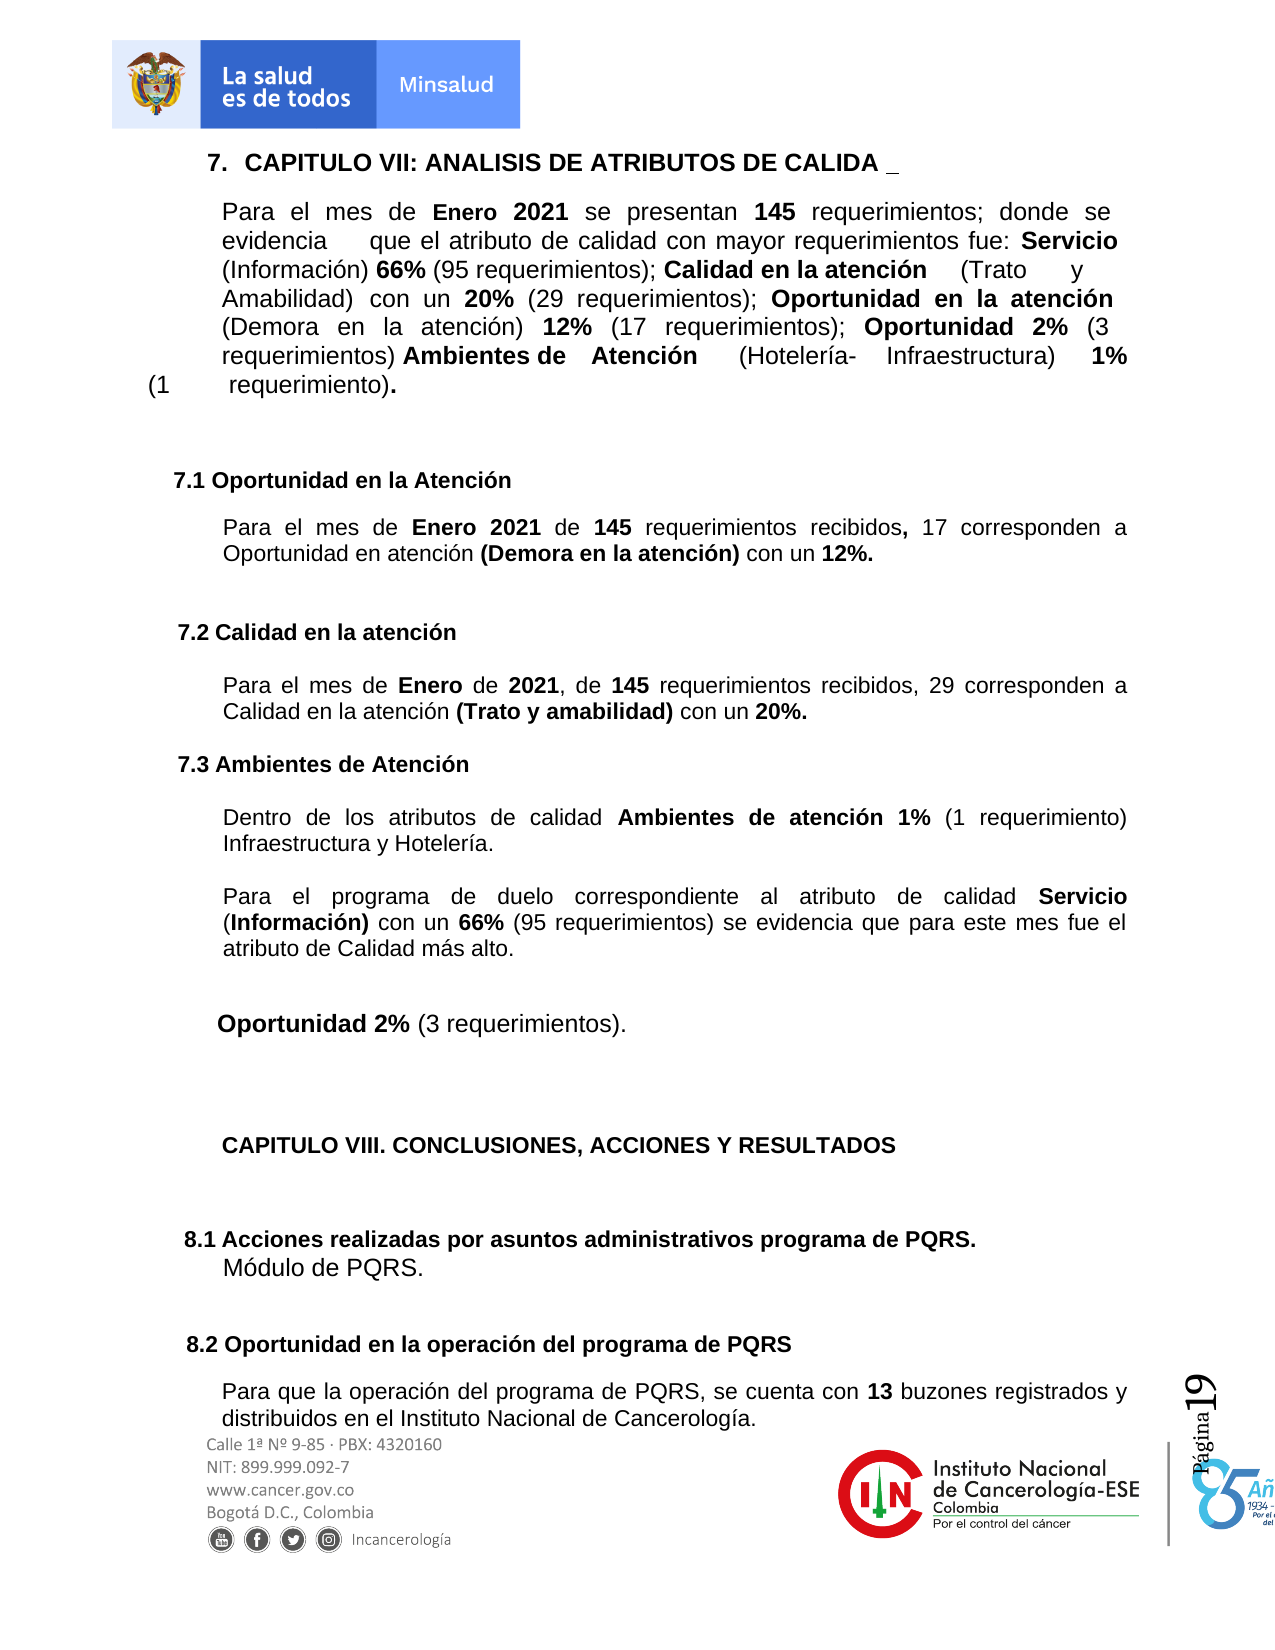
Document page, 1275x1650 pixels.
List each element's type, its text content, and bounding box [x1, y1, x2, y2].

list Para el mes de Enero de 2021, de 145 requerimientos recibidos, 29 corresponden a Calidad en la atención (Trato y amabilidad) con un 20%. [223, 672, 1127, 724]
text Para el mes de Enero 2021 se presentan 145 requerimientos; donde se evidencia que el atributo de calidad con mayor requerimientos fue: Servicio (Información) 66% (95 requerimientos); Calidad en la atención (Trato y Amabilidad) con un 20% (29 requerimientos); Oportunidad en la atención (Demora en la atención) 12% (17 requerimientos); Oportunidad 2% (3 requerimientos) Ambientes de Atención (Hotelería- Infraestructura) 1% (1 requerimiento). [148, 197, 1127, 398]
text Para que la operación del programa de PQRS, se cuenta con 13 buzones registrados y distribuidos en el Instituto Nacional de Cancerología. [222, 1378, 1127, 1431]
text Oportunidad 2% (3 requerimientos). [148, 1009, 1127, 1038]
list Módulo de PQRS. [223, 1253, 1127, 1282]
list CAPITULO VII: ANALISIS DE ATRIBUTOS DE CALIDA [207, 148, 1127, 176]
picture [112, 0, 1275, 1612]
subtitle Acciones realizadas por asuntos administrativos programa de PQRS. [184, 1226, 1127, 1253]
list Para el programa de duelo correspondiente al atributo de calidad Servicio (Información) con un 66% (95 requerimientos) se evidencia que para este mes fue el atributo de Calidad más alto. [223, 883, 1127, 962]
text 7.1 Oportunidad en la Atención [148, 467, 1127, 493]
text CAPITULO VIII. CONCLUSIONES, ACCIONES Y RESULTADOS [148, 1132, 1127, 1158]
list Calidad en la atención [177, 619, 1127, 646]
text 8.2 Oportunidad en la operación del programa de PQRS [148, 1331, 1127, 1357]
list Dentro de los atributos de calidad Ambientes de atención 1% (1 requerimiento) Infraestructura y Hotelería. [223, 804, 1127, 856]
list Ambientes de Atención [177, 751, 1127, 777]
list Para el mes de Enero 2021 de 145 requerimientos recibidos, 17 corresponden a Oportunidad en atención (Demora en la atención) con un 12%. [223, 514, 1127, 566]
